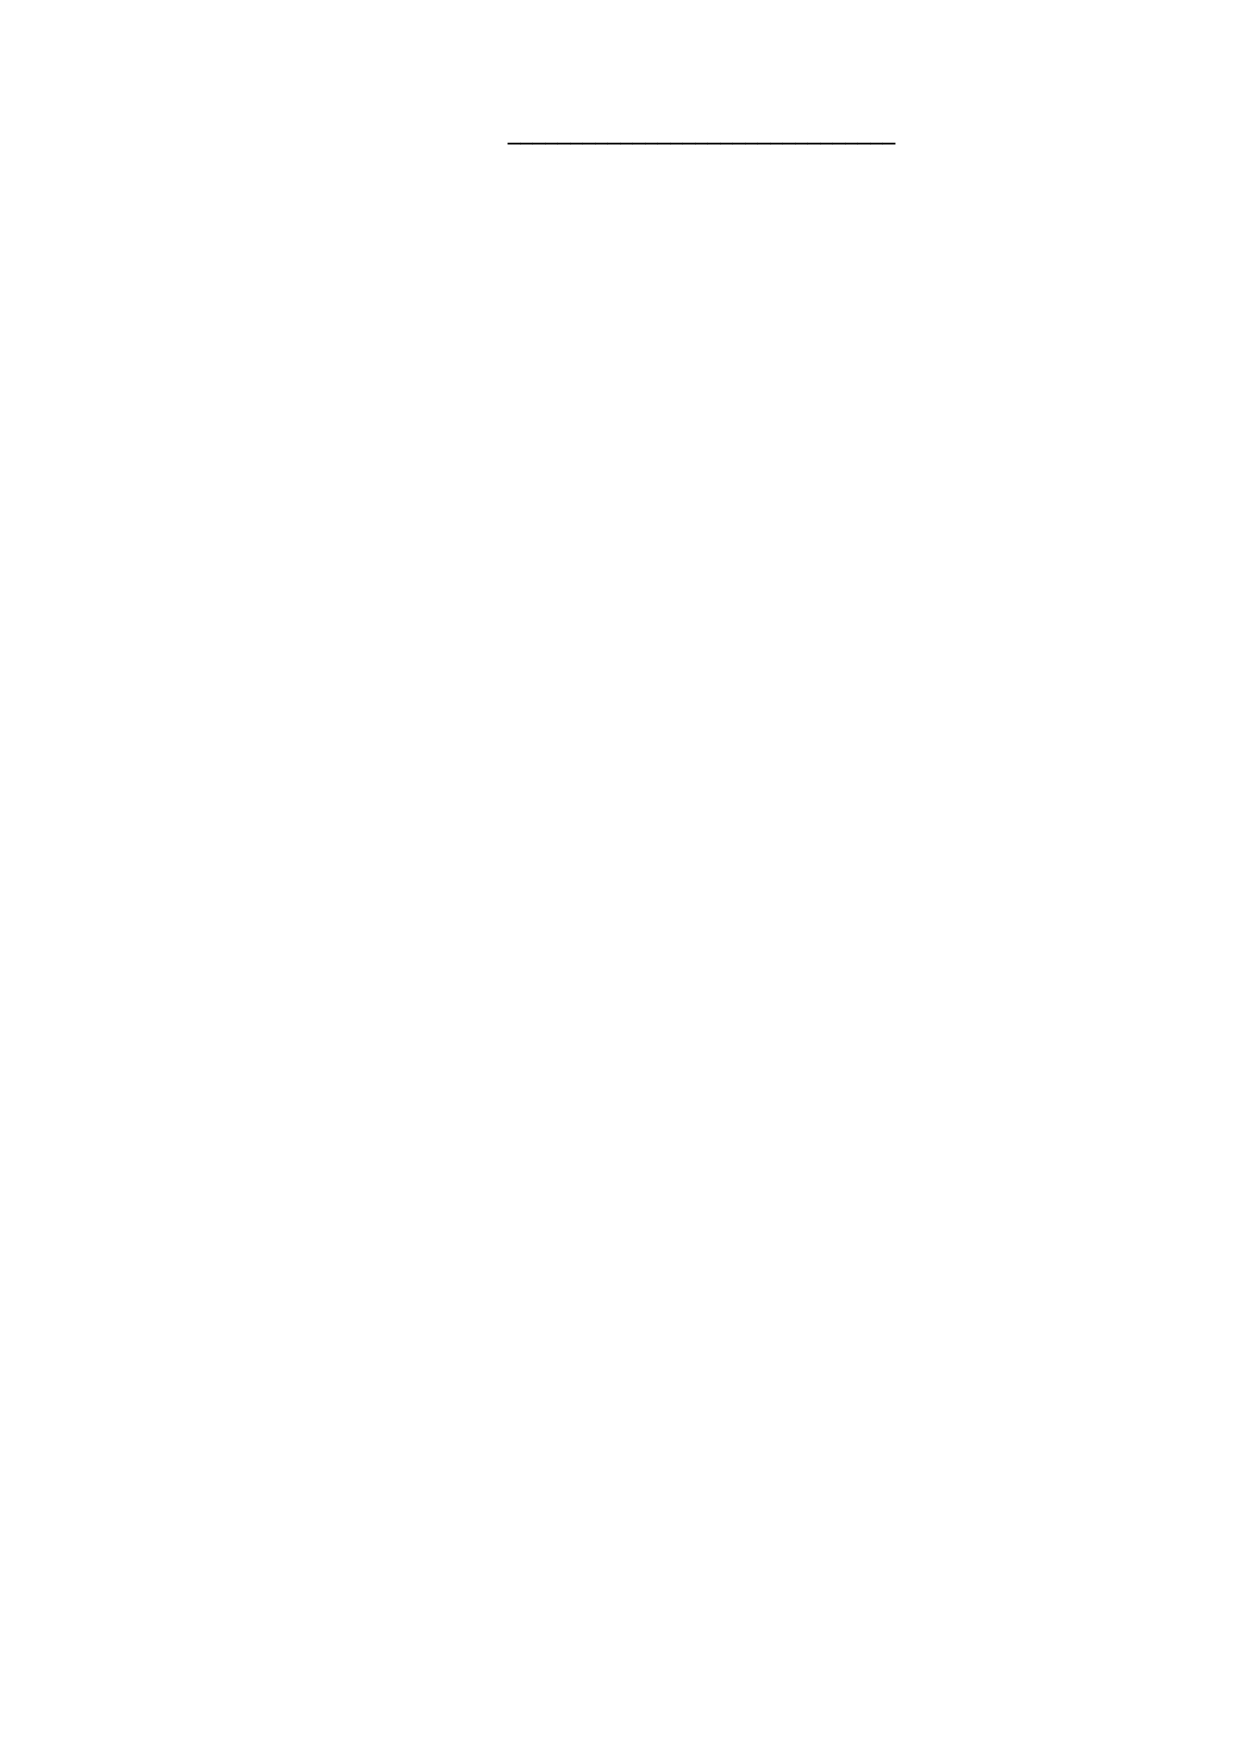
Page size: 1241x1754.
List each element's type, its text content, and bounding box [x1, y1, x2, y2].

text _______________________________ [177, 118, 1152, 147]
